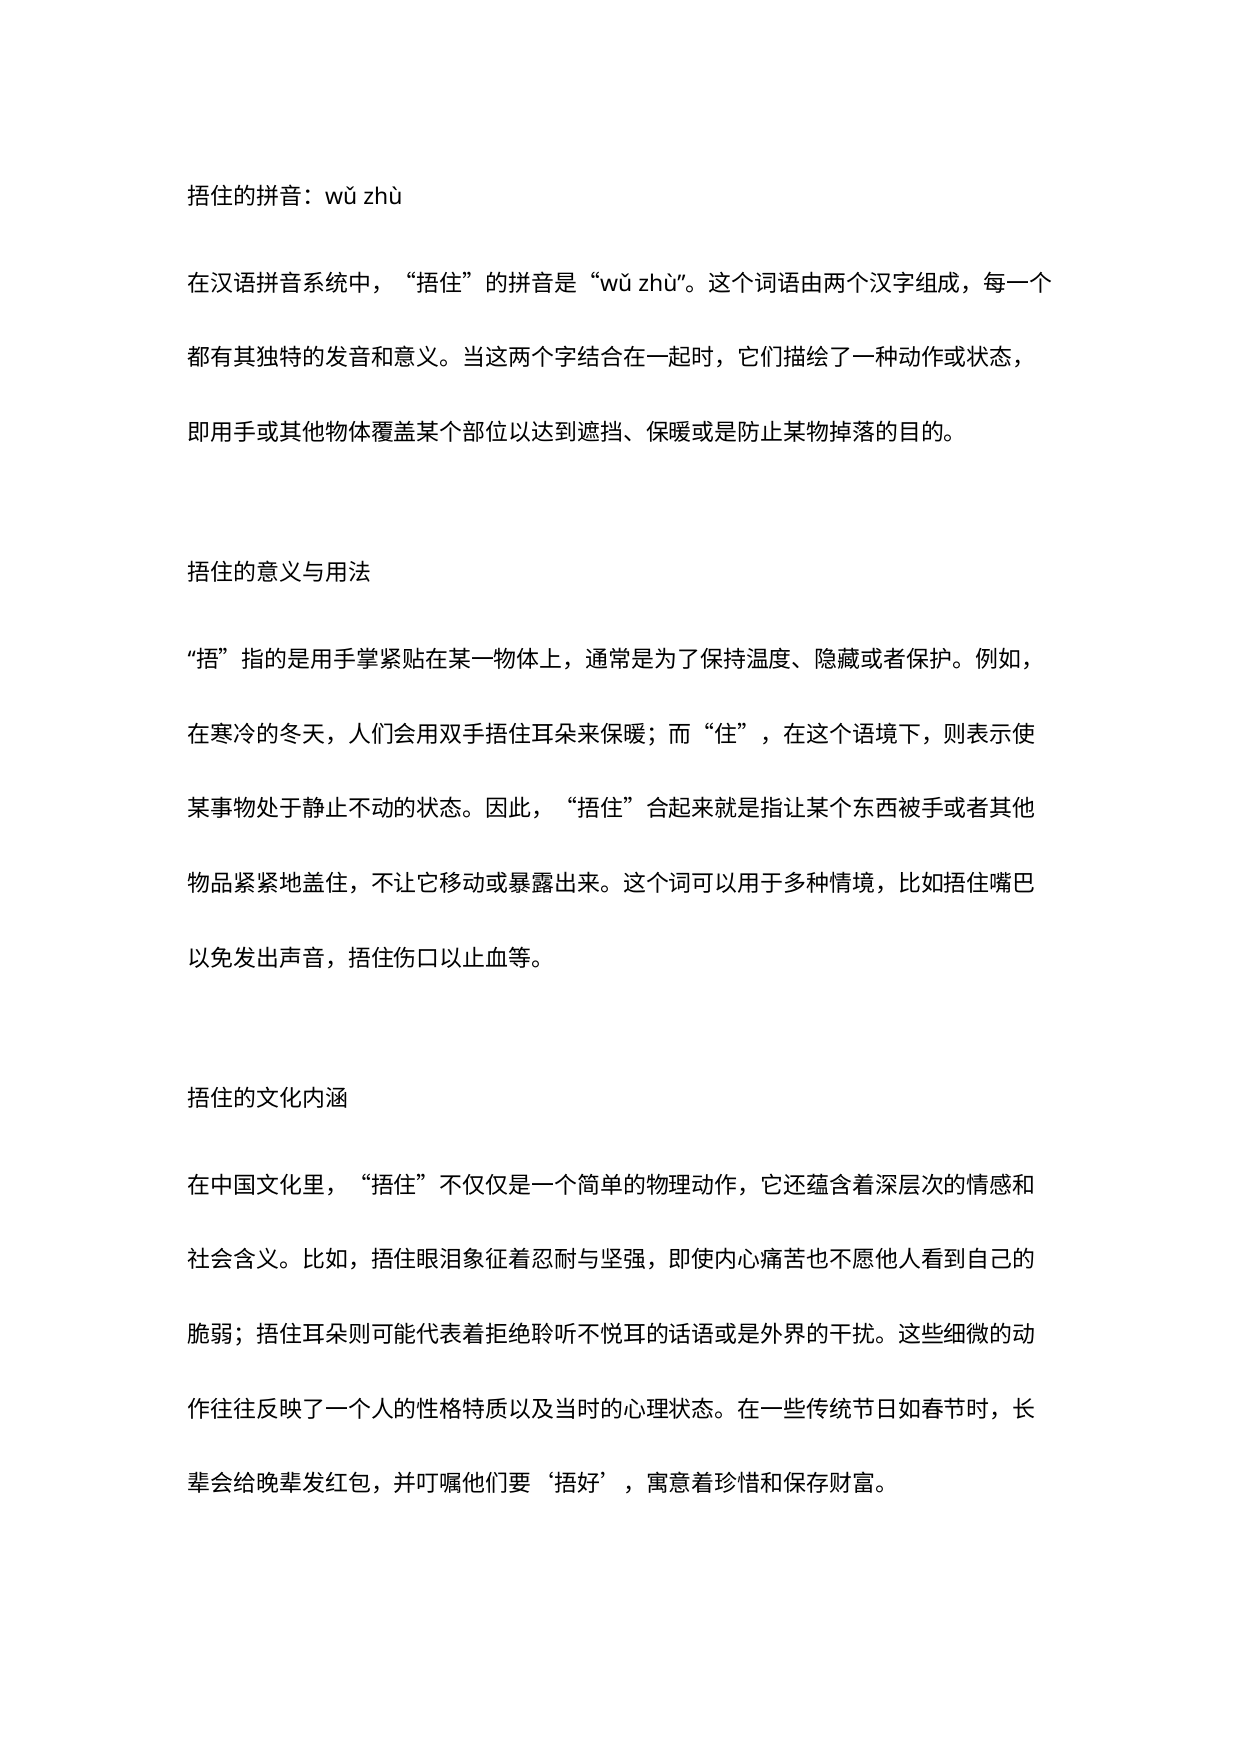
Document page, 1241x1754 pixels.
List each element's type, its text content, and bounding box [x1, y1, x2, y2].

text “捂”指的是用手掌紧贴在某一物体上，通常是为了保持温度、隐藏或者保护。例如，在寒冷的冬天，人们会用双手捂住耳朵来保暖；而“住”，在这个语境下，则表示使某事物处于静止不动的状态。因此，“捂住”合起来就是指让某个东西被手或者其他物品紧紧地盖住，不让它移动或暴露出来。这个词可以用于多种情境，比如捂住嘴巴以免发出声音，捂住伤口以止血等。 [187, 625, 1053, 989]
text 在中国文化里，“捂住”不仅仅是一个简单的物理动作，它还蕴含着深层次的情感和社会含义。比如，捂住眼泪象征着忍耐与坚强，即使内心痛苦也不愿他人看到自己的脆弱；捂住耳朵则可能代表着拒绝聆听不悦耳的话语或是外界的干扰。这些细微的动作往往反映了一个人的性格特质以及当时的心理状态。在一些传统节日如春节时，长辈会给晚辈发红包，并叮嘱他们要‘捂好’，寓意着珍惜和保存财富。 [187, 1151, 1053, 1514]
text 捂住的拼音：wǔ zhù [187, 162, 1053, 227]
text 捂住的文化内涵 [187, 1064, 1053, 1129]
text 在汉语拼音系统中，“捂住”的拼音是“wǔ zhù”。这个词语由两个汉字组成，每一个都有其独特的发音和意义。当这两个字结合在一起时，它们描绘了一种动作或状态，即用手或其他物体覆盖某个部位以达到遮挡、保暖或是防止某物掉落的目的。 [187, 249, 1053, 463]
text 捂住的意义与用法 [187, 538, 1053, 603]
